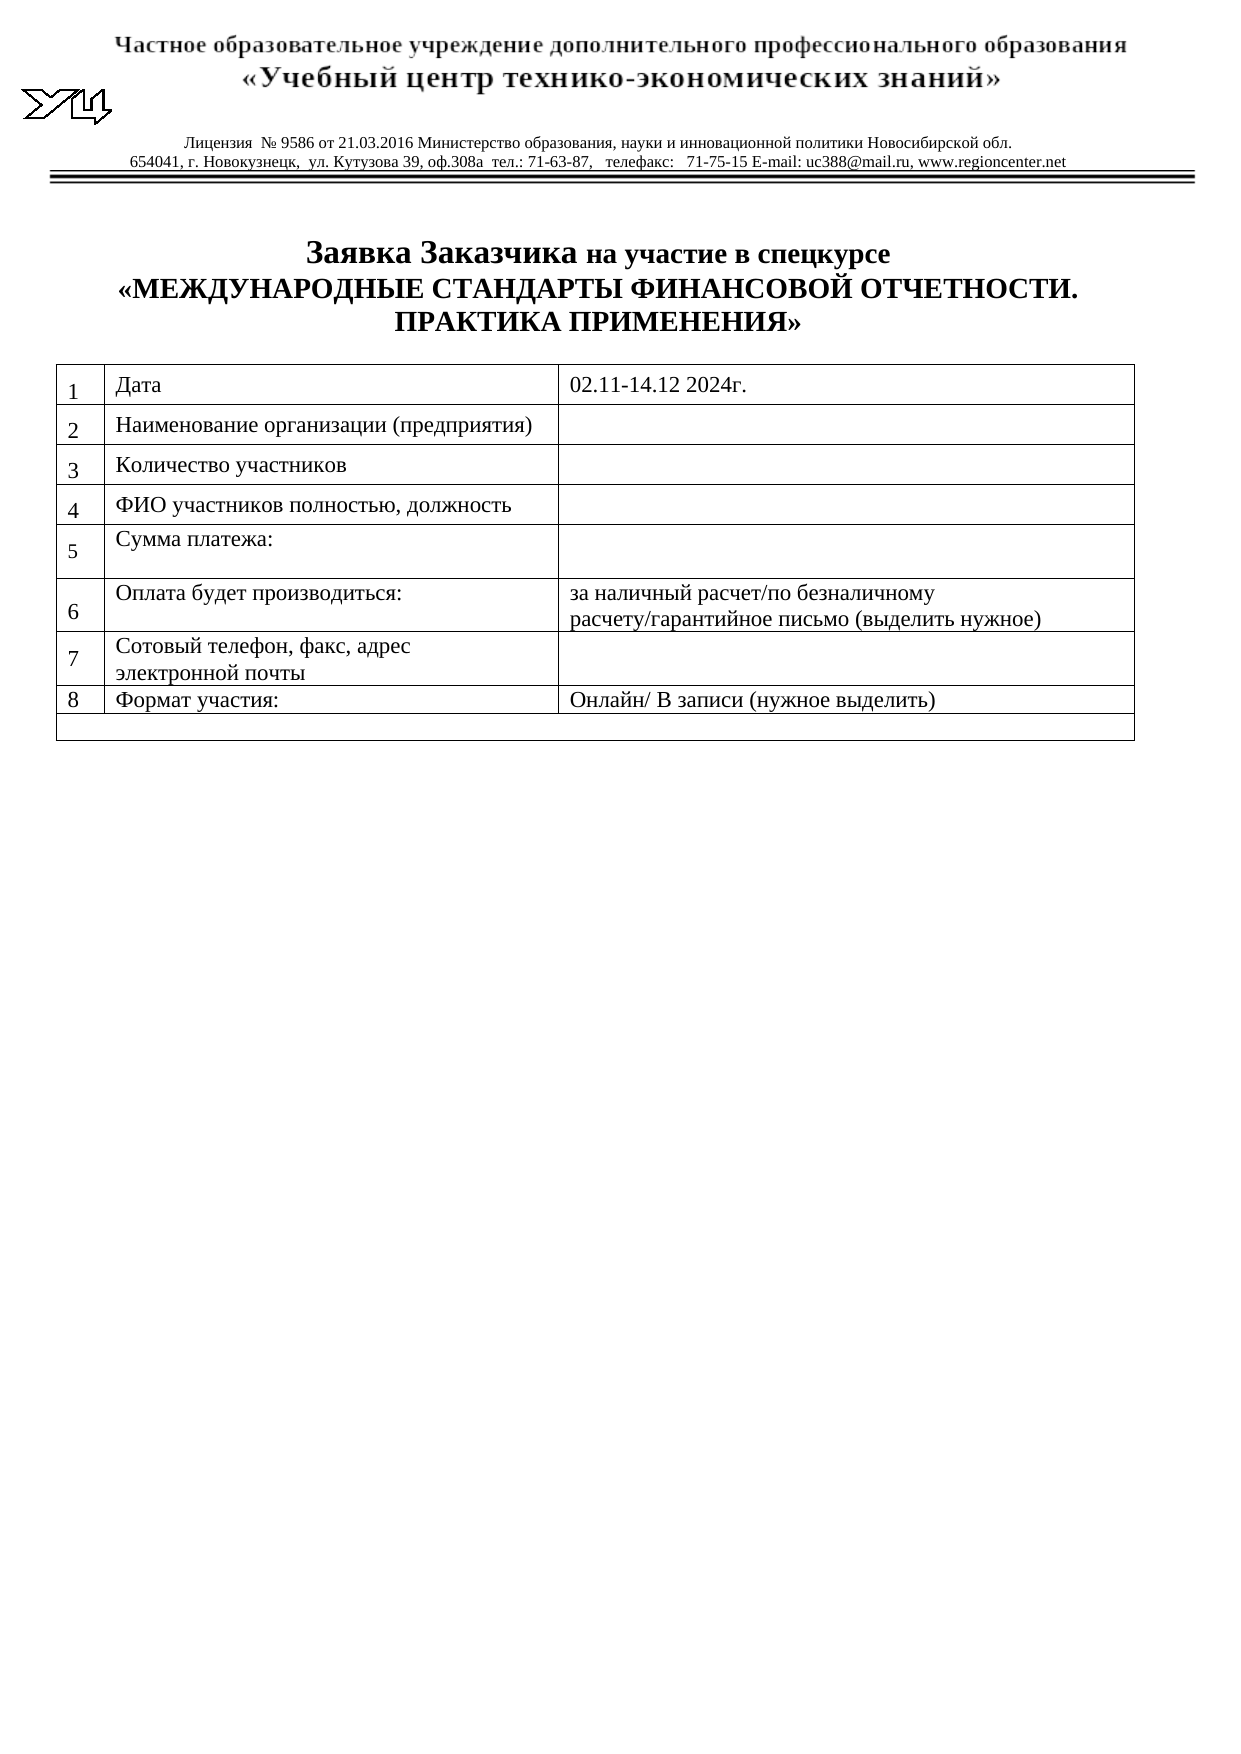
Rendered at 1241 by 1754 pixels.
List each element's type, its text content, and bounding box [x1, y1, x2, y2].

text 654041, г. Новокузнецк, ул. Кутузова 39, оф.308а тел.: 71-63-87, телефакс: 71-75-15 E-mail: uc388@mail.ru, www.regioncenter.net [44, 152, 1152, 170]
table_cell 7 [57, 632, 104, 685]
table_cell Оплата будет производиться: [105, 579, 558, 631]
text Лицензия № 9586 от 21.03.2016 Министерство образования, науки и инновационной политики Новосибирской обл. [44, 44, 1152, 152]
table_header 1 [57, 365, 104, 404]
table_cell Количество участников [105, 445, 558, 484]
text «МЕЖДУНАРОДНЫЕ СТАНДАРТЫ ФИНАНСОВОЙ ОТЧЕТНОСТИ. ПРАКТИКА ПРИМЕНЕНИЯ» [44, 271, 1152, 338]
table_cell ФИО участников полностью, должность [105, 485, 558, 524]
table_cell Онлайн/ В записи (нужное выделить) [559, 686, 1134, 712]
table_header Дата [105, 365, 558, 404]
table_cell 3 [57, 445, 104, 484]
text Заявка Заказчика на участие в спецкурсе [44, 232, 1152, 271]
table_cell за наличный расчет/по безналичному расчету/гарантийное письмо (выделить нужное) [559, 579, 1134, 631]
table_cell Сотовый телефон, факс, адрес электронной почты [105, 632, 558, 685]
table_cell [559, 485, 1134, 524]
table_cell Наименование организации (предприятия) [105, 405, 558, 444]
table_cell [559, 632, 1134, 685]
table_cell [57, 714, 1134, 740]
table_cell [559, 445, 1134, 484]
table_cell [559, 405, 1134, 444]
table_cell 6 [57, 579, 104, 631]
table_cell Формат участия: [105, 686, 558, 712]
picture [44, 170, 1203, 187]
table_cell Сумма платежа: [105, 525, 558, 577]
table_header 02.11-14.12 2024г. [559, 365, 1134, 404]
table_cell 5 [57, 525, 104, 577]
table_cell 2 [57, 405, 104, 444]
table_cell 4 [57, 485, 104, 524]
picture [8, 74, 126, 133]
table_cell 8 [57, 686, 104, 712]
table_cell [559, 525, 1134, 577]
